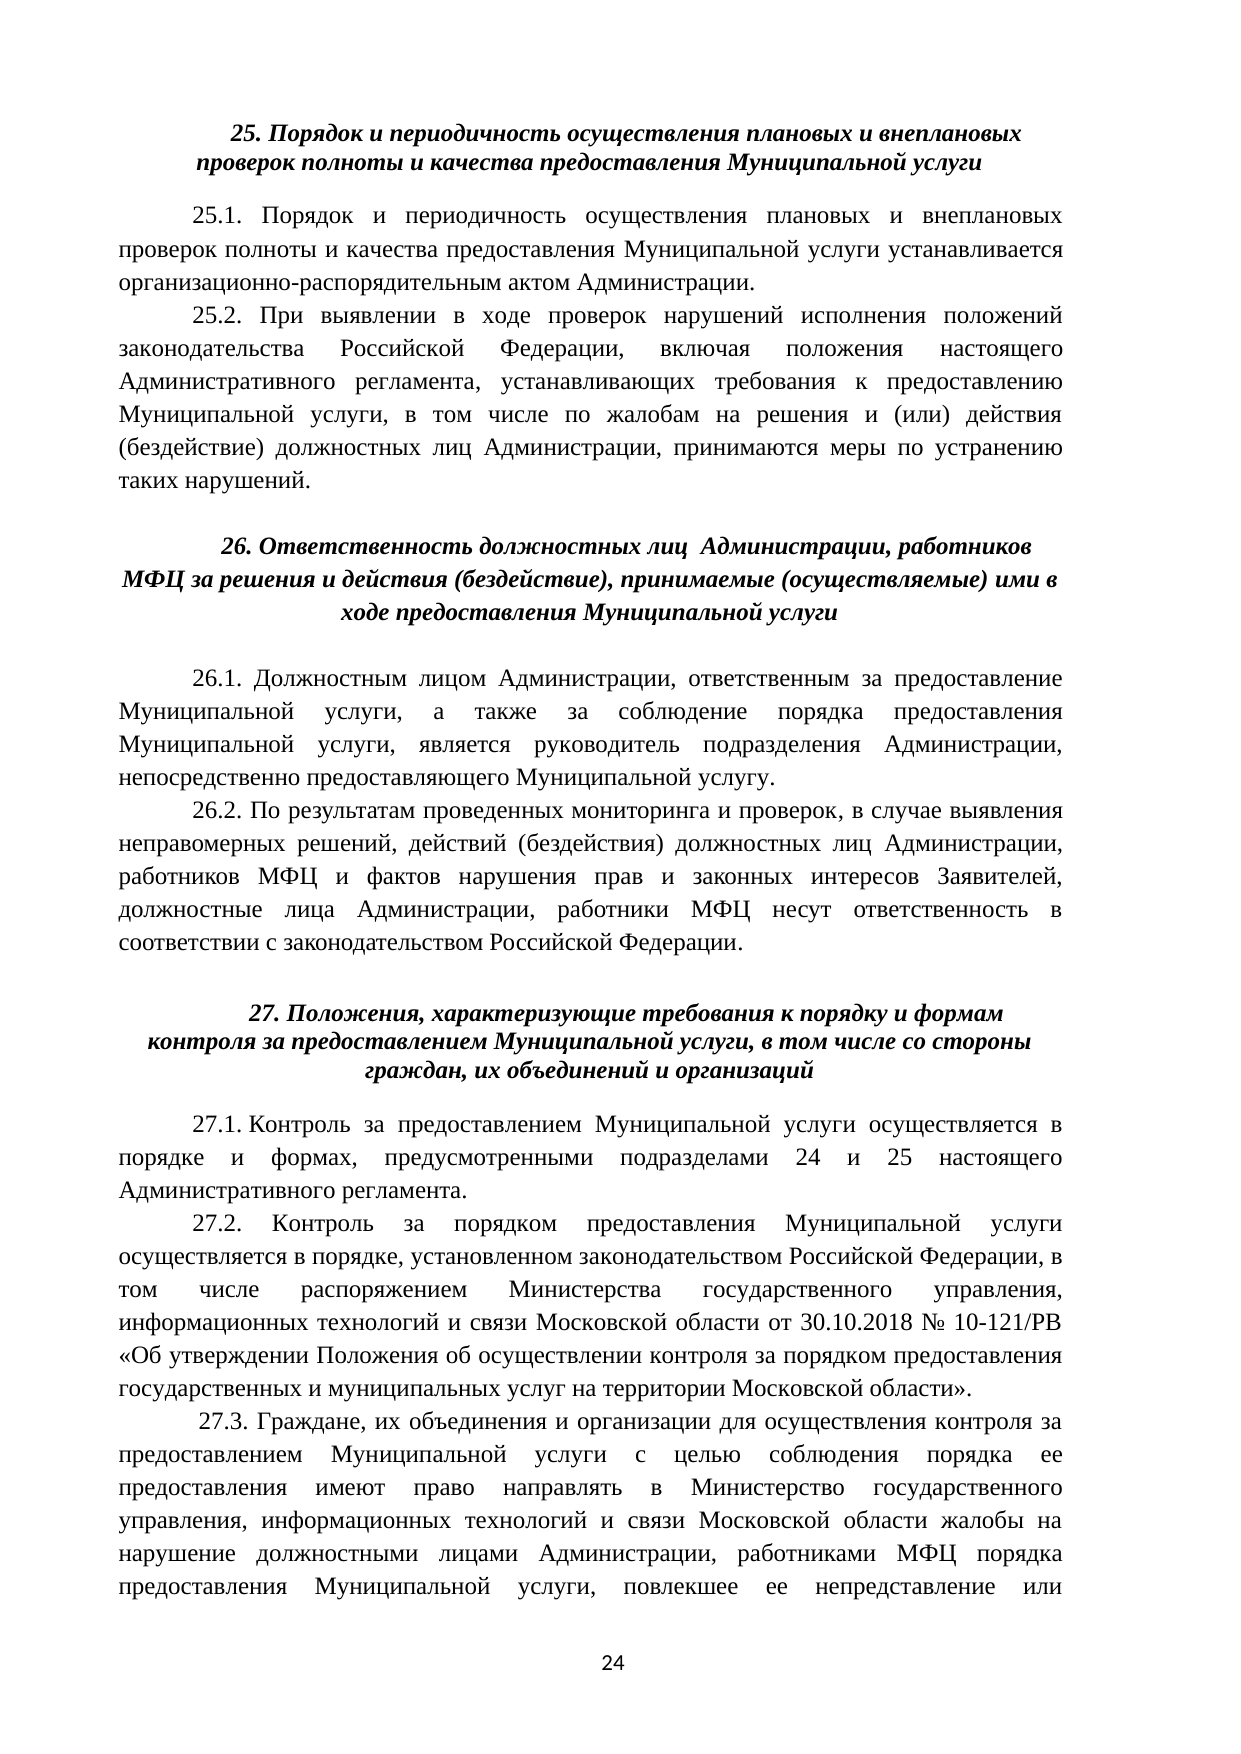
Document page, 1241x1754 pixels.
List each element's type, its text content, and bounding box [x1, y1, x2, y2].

text 27. Положения, характеризующие требования к порядку и формам контроля за предоставлением Муниципальной услуги, в том числе со стороны граждан, их объединений и организаций [118, 998, 1063, 1084]
list 26. Ответственность должностных лиц Администрации, работников МФЦ за решения и действия (бездействие), принимаемые (осуществляемые) ими в ходе предоставления Муниципальной услуги [118, 531, 1063, 626]
list 26.2. По результатам проведенных мониторинга и проверок, в случае выявления неправомерных решений, действий (бездействия) должностных лиц Администрации, работников МФЦ и фактов нарушения прав и законных интересов Заявителей, должностные лица Администрации, работники МФЦ несут ответственность в соответствии с законодательством Российской Федерации. [118, 795, 1063, 956]
text 27.2. Контроль за порядком предоставления Муниципальной услуги осуществляется в порядке, установленном законодательством Российской Федерации, в том числе распоряжением Министерства государственного управления, информационных технологий и связи Московской области от 30.10.2018 № 10-121/РВ «Об утверждении Положения об осуществлении контроля за порядком предоставления государственных и муниципальных услуг на территории Московской области». [118, 1208, 1063, 1402]
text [118, 1406, 1063, 1600]
text 25. Порядок и периодичность осуществления плановых и внеплановых проверок полноты и качества предоставления Муниципальной услуги [118, 118, 1063, 176]
list 25.2. При выявлении в ходе проверок нарушений исполнения положений законодательства Российской Федерации, включая положения настоящего Административного регламента, устанавливающих требования к предоставлению Муниципальной услуги, в том числе по жалобам на решения и (или) действия (бездействие) должностных лиц Администрации, принимаются меры по устранению таких нарушений. [118, 300, 1063, 493]
list 26.1. Должностным лицом Администрации, ответственным за предоставление Муниципальной услуги, а также за соблюдение порядка предоставления Муниципальной услуги, является руководитель подразделения Администрации, непосредственно предоставляющего Муниципальной услугу. [118, 663, 1063, 791]
list 25.1. Порядок и периодичность осуществления плановых и внеплановых проверок полноты и качества предоставления Муниципальной услуги устанавливается организационно-распорядительным актом Администрации. [118, 201, 1063, 295]
text 27.1. Контроль за предоставлением Муниципальной услуги осуществляется в порядке и формах, предусмотренными подразделами 24 и 25 настоящего Административного регламента. [118, 1109, 1063, 1204]
